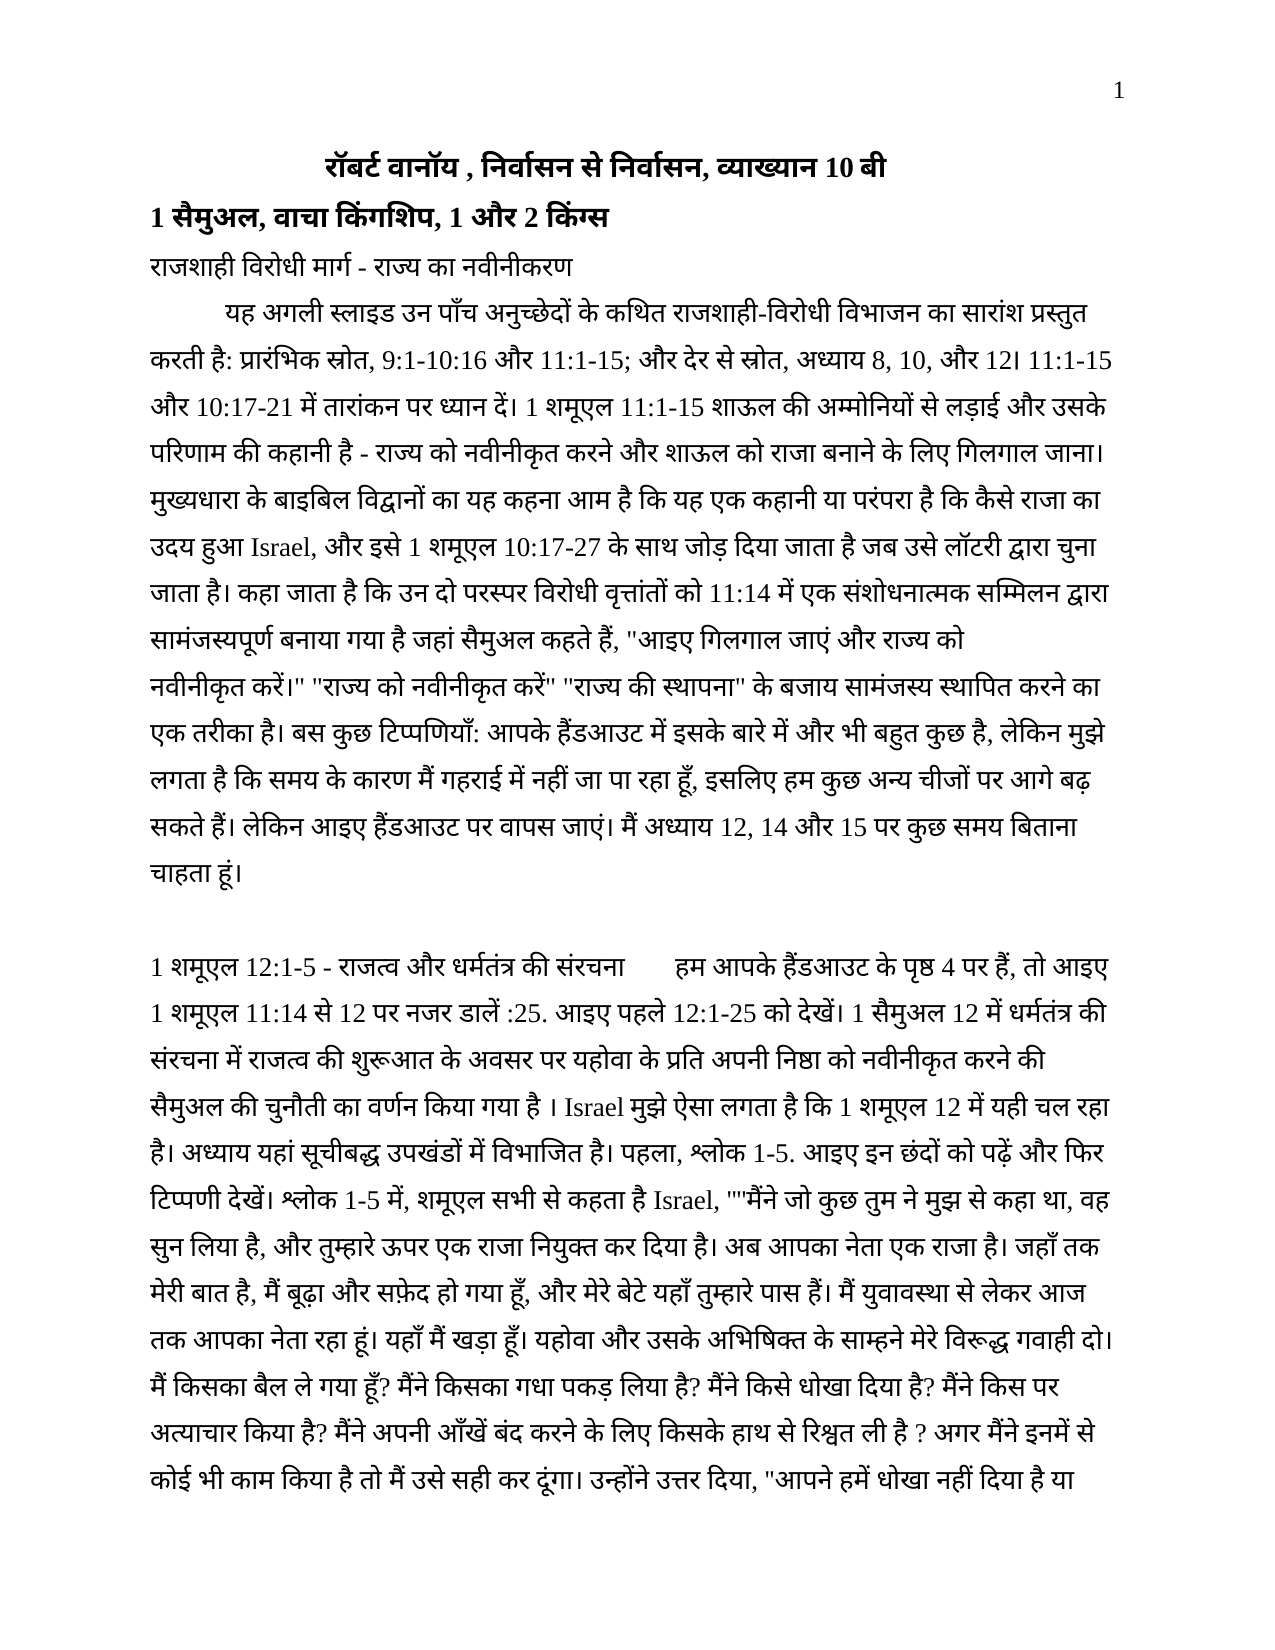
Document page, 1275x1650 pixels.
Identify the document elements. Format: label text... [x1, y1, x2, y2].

text रॉबर्ट वानॉय , निर्वासन से निर्वासन, व्याख्यान 10बी 1 सैमुअल, वाचा किंगशिप, 1 और 2 किंग्स [150, 150, 1125, 234]
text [150, 297, 1125, 1495]
text राजशाही विरोधी मार्ग - राज्य का नवीनीकरण [150, 251, 1125, 282]
